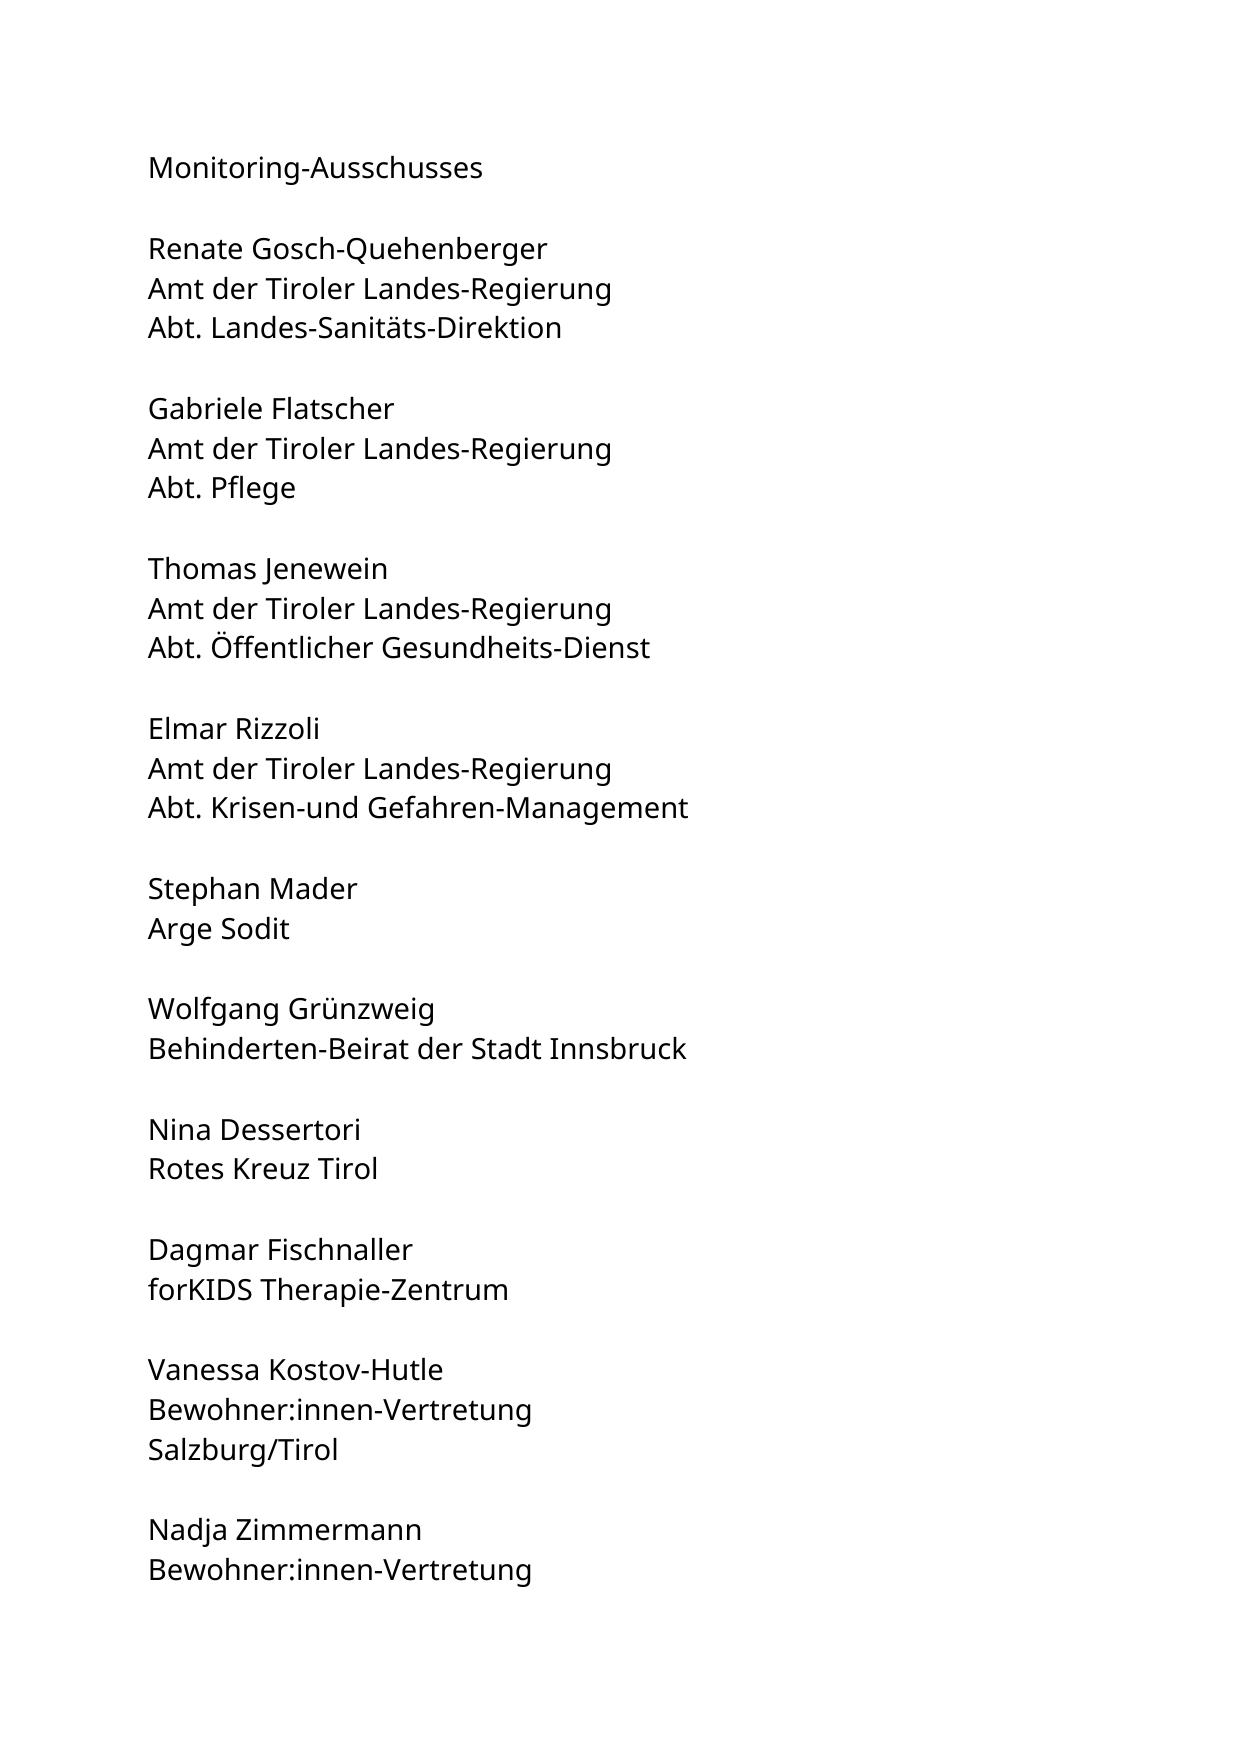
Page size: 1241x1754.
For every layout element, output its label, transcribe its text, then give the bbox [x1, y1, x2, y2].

text Stephan Mader Arge Sodit [148, 868, 1093, 976]
text Vanessa Kostov-Hutle Bewohner:innen-Vertretung Salzburg/Tirol [148, 1349, 1093, 1497]
text Gabriele Flatscher Amt der Tiroler Landes-Regierung Abt. Pflege [148, 388, 1093, 536]
text Elmar Rizzoli Amt der Tiroler Landes-Regierung Abt. Krisen-und Gefahren-Management [148, 708, 1093, 856]
text Thomas Jenewein Amt der Tiroler Landes-Regierung Abt. Öffentlicher Gesundheits-Dienst [148, 548, 1093, 696]
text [148, 1509, 1093, 1589]
text Nina Dessertori Rotes Kreuz Tirol [148, 1109, 1093, 1217]
text Dagmar Fischnaller forKIDS Therapie-Zentrum [148, 1229, 1093, 1337]
text Renate Gosch-Quehenberger Amt der Tiroler Landes-Regierung Abt. Landes-Sanitäts-Direktion [148, 228, 1093, 376]
text Wolfgang Grünzweig Behinderten-Beirat der Stadt Innsbruck [148, 988, 1093, 1096]
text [148, 148, 1093, 216]
